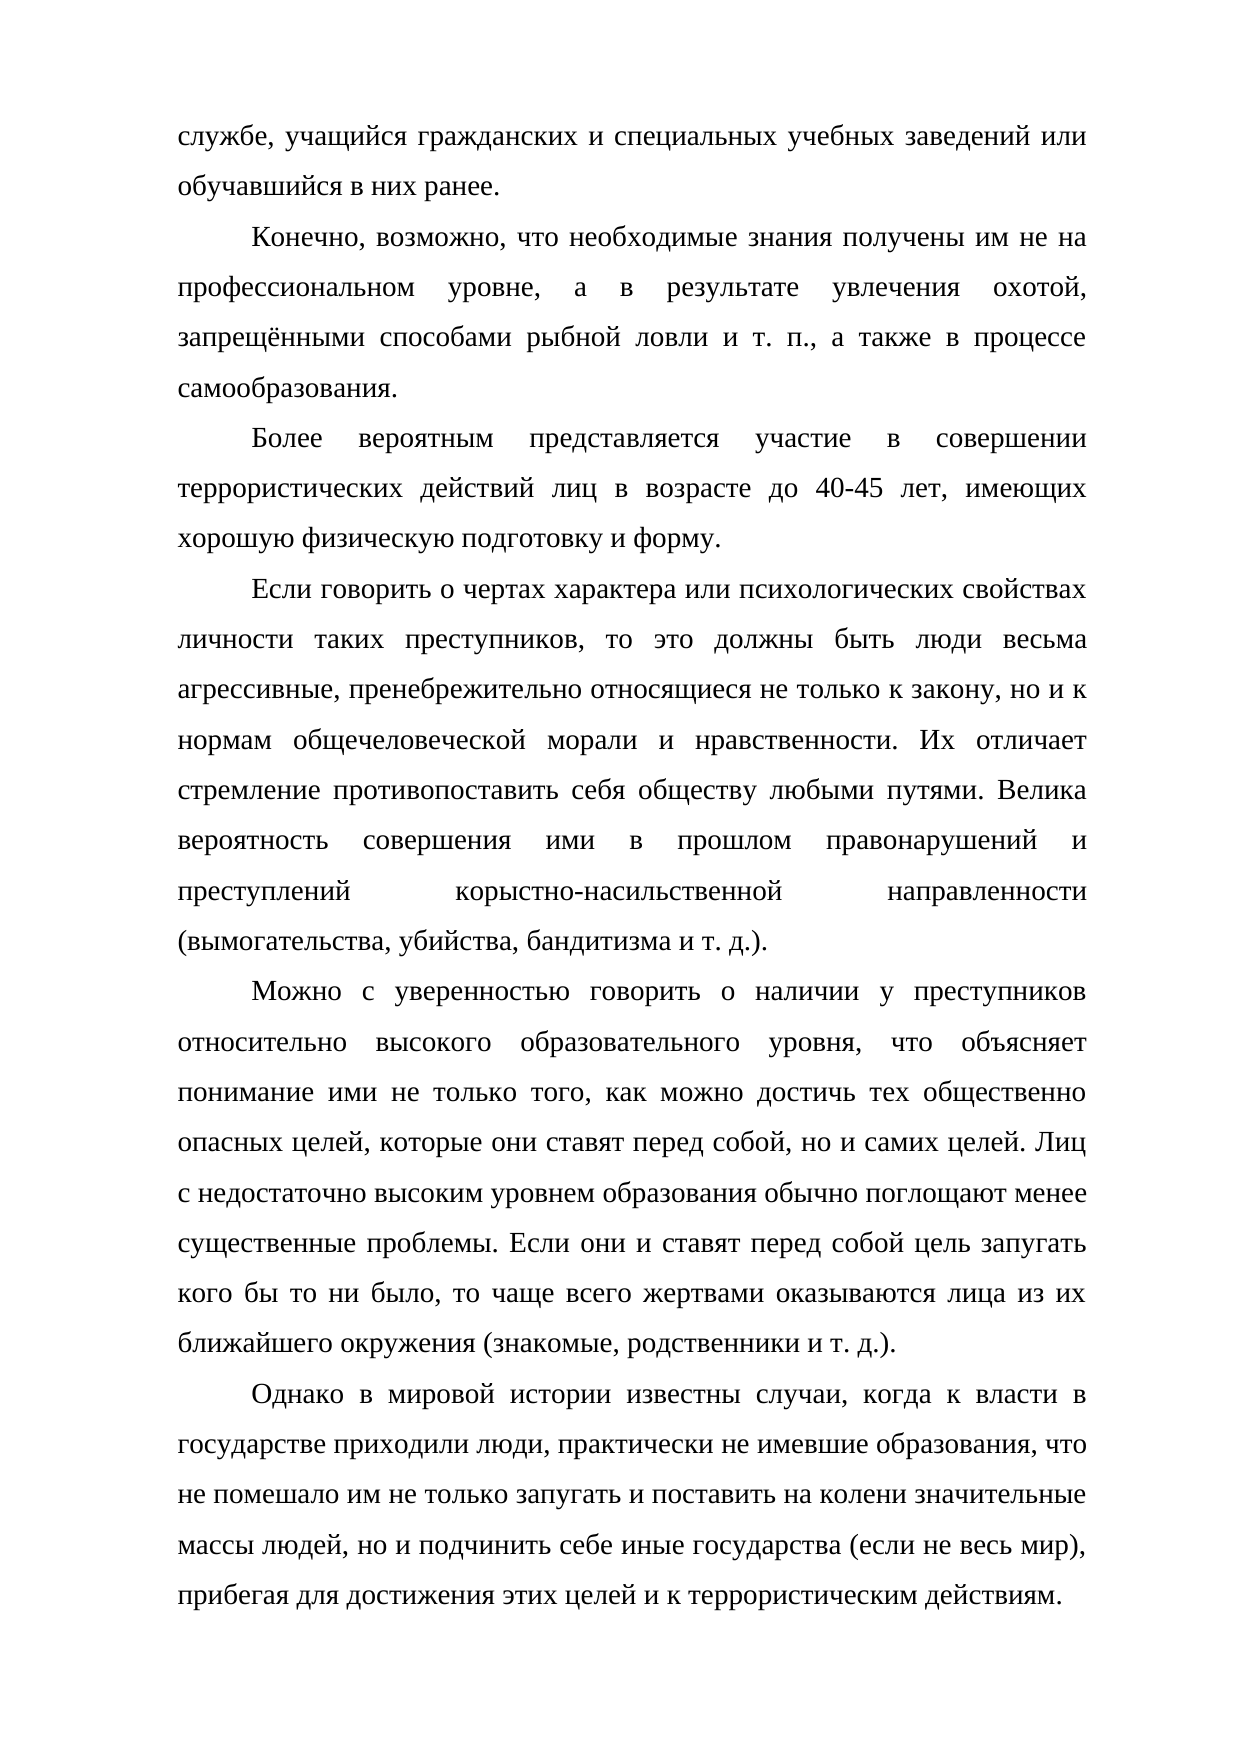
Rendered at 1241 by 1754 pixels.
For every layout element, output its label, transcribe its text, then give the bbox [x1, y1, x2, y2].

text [177, 118, 1087, 202]
text Однако в мировой истории известны случаи, когда к власти в государстве приходили люди, практически не имевшие образования, что не помешало им не только запугать и поставить на колени значительные массы людей, но и подчинить себе иные государства (если не весь мир), прибегая для достижения этих целей и к террористическим действиям. [177, 1376, 1087, 1611]
text Более вероятным представляется участие в совершении террористических действий лиц в возрасте до 40-45 лет, имеющих хорошую физическую подготовку и форму. [177, 420, 1087, 554]
text Если говорить о чертах характера или психологических свойствах личности таких преступников, то это должны быть люди весьма агрессивные, пренебрежительно относящиеся не только к закону, но и к нормам общечеловеческой морали и нравственности. Их отличает стремление противопоставить себя обществу любыми путями. Велика вероятность совершения ими в прошлом правонарушений и преступлений корыстно-насильственной направленности (вымогательства, убийства, бандитизма и т. д.). [177, 571, 1087, 957]
text Конечно, возможно, что необходимые знания получены им не на профессиональном уровне, а в результате увлечения охотой, запрещёнными способами рыбной ловли и т. п., а также в процессе самообразования. [177, 219, 1087, 403]
text Можно с уверенностью говорить о наличии у преступников относительно высокого образовательного уровня, что объясняет понимание ими не только того, как можно достичь тех общественно опасных целей, которые они ставят перед собой, но и самих целей. Лиц с недостаточно высоким уровнем образования обычно поглощают менее существенные проблемы. Если они и ставят перед собой цель запугать кого бы то ни было, то чаще всего жертвами оказываются лица из их ближайшего окружения (знакомые, родственники и т. д.). [177, 973, 1087, 1359]
